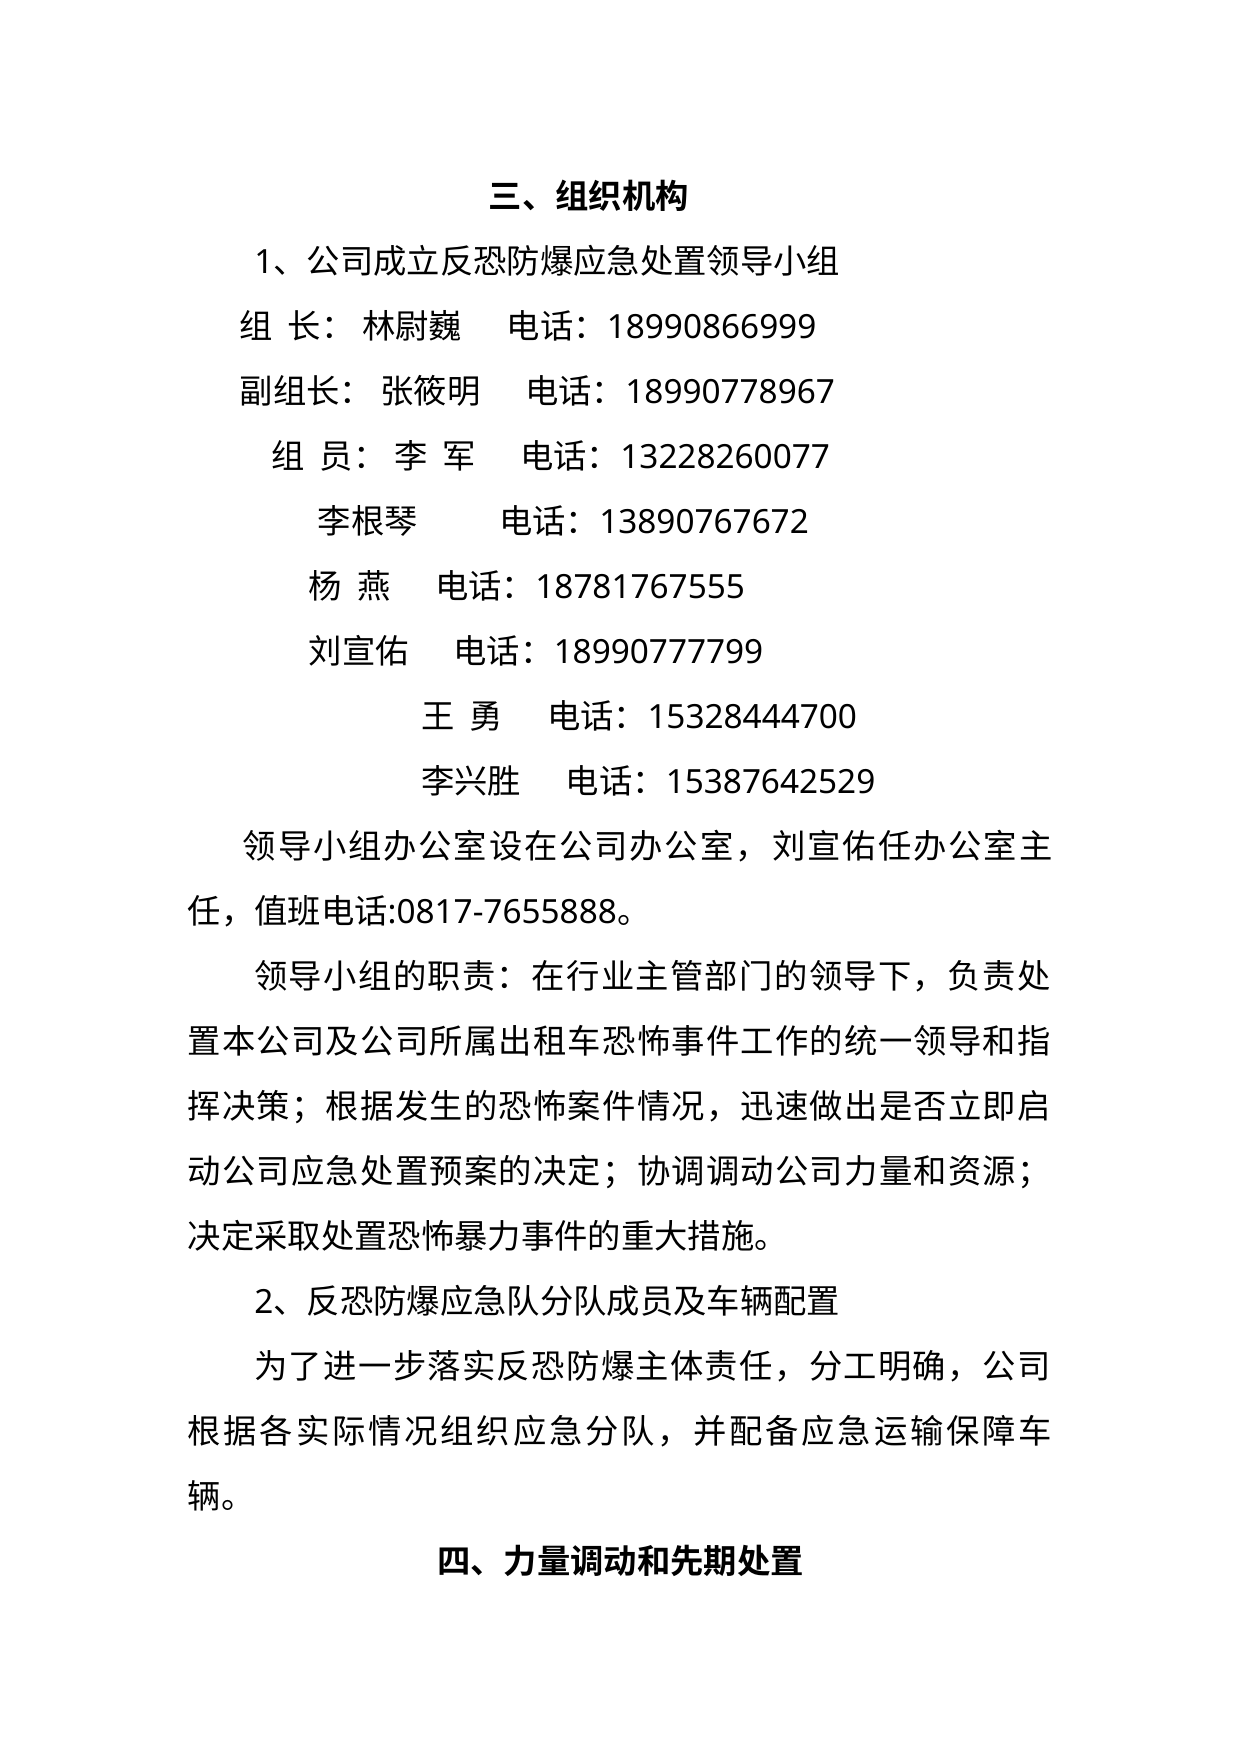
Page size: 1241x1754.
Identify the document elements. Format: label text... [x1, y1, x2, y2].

text 四、力量调动和先期处置 [187, 1527, 1053, 1592]
text 副组长： 张筱明 电话：18990778967 [187, 357, 1053, 422]
text 1、公司成立反恐防爆应急处置领导小组 [187, 227, 1053, 292]
text 三、组织机构 [187, 162, 1053, 227]
text 杨 燕 电话：18781767555 [187, 552, 1053, 617]
text 李兴胜 电话：15387642529 [187, 747, 1053, 812]
text 王 勇 电话：15328444700 [187, 682, 1053, 747]
text 为了进一步落实反恐防爆主体责任，分工明确，公司根据各实际情况组织应急分队，并配备应急运输保障车辆。 [187, 1332, 1053, 1527]
text 组 员： 李 军 电话：13228260077 [187, 422, 1053, 487]
text 刘宣佑 电话：18990777799 [187, 617, 1053, 682]
text 组 长： 林尉巍 电话：18990866999 [187, 292, 1053, 357]
text 李根琴 电话：13890767672 [187, 487, 1053, 552]
text 2、反恐防爆应急队分队成员及车辆配置 [187, 1267, 1053, 1332]
text 领导小组办公室设在公司办公室，刘宣佑任办公室主任，值班电话:0817-7655888。 [187, 812, 1053, 942]
text 领导小组的职责：在行业主管部门的领导下，负责处置本公司及公司所属出租车恐怖事件工作的统一领导和指挥决策；根据发生的恐怖案件情况，迅速做出是否立即启动公司应急处置预案的决定；协调调动公司力量和资源；决定采取处置恐怖暴力事件的重大措施。 [187, 942, 1053, 1267]
